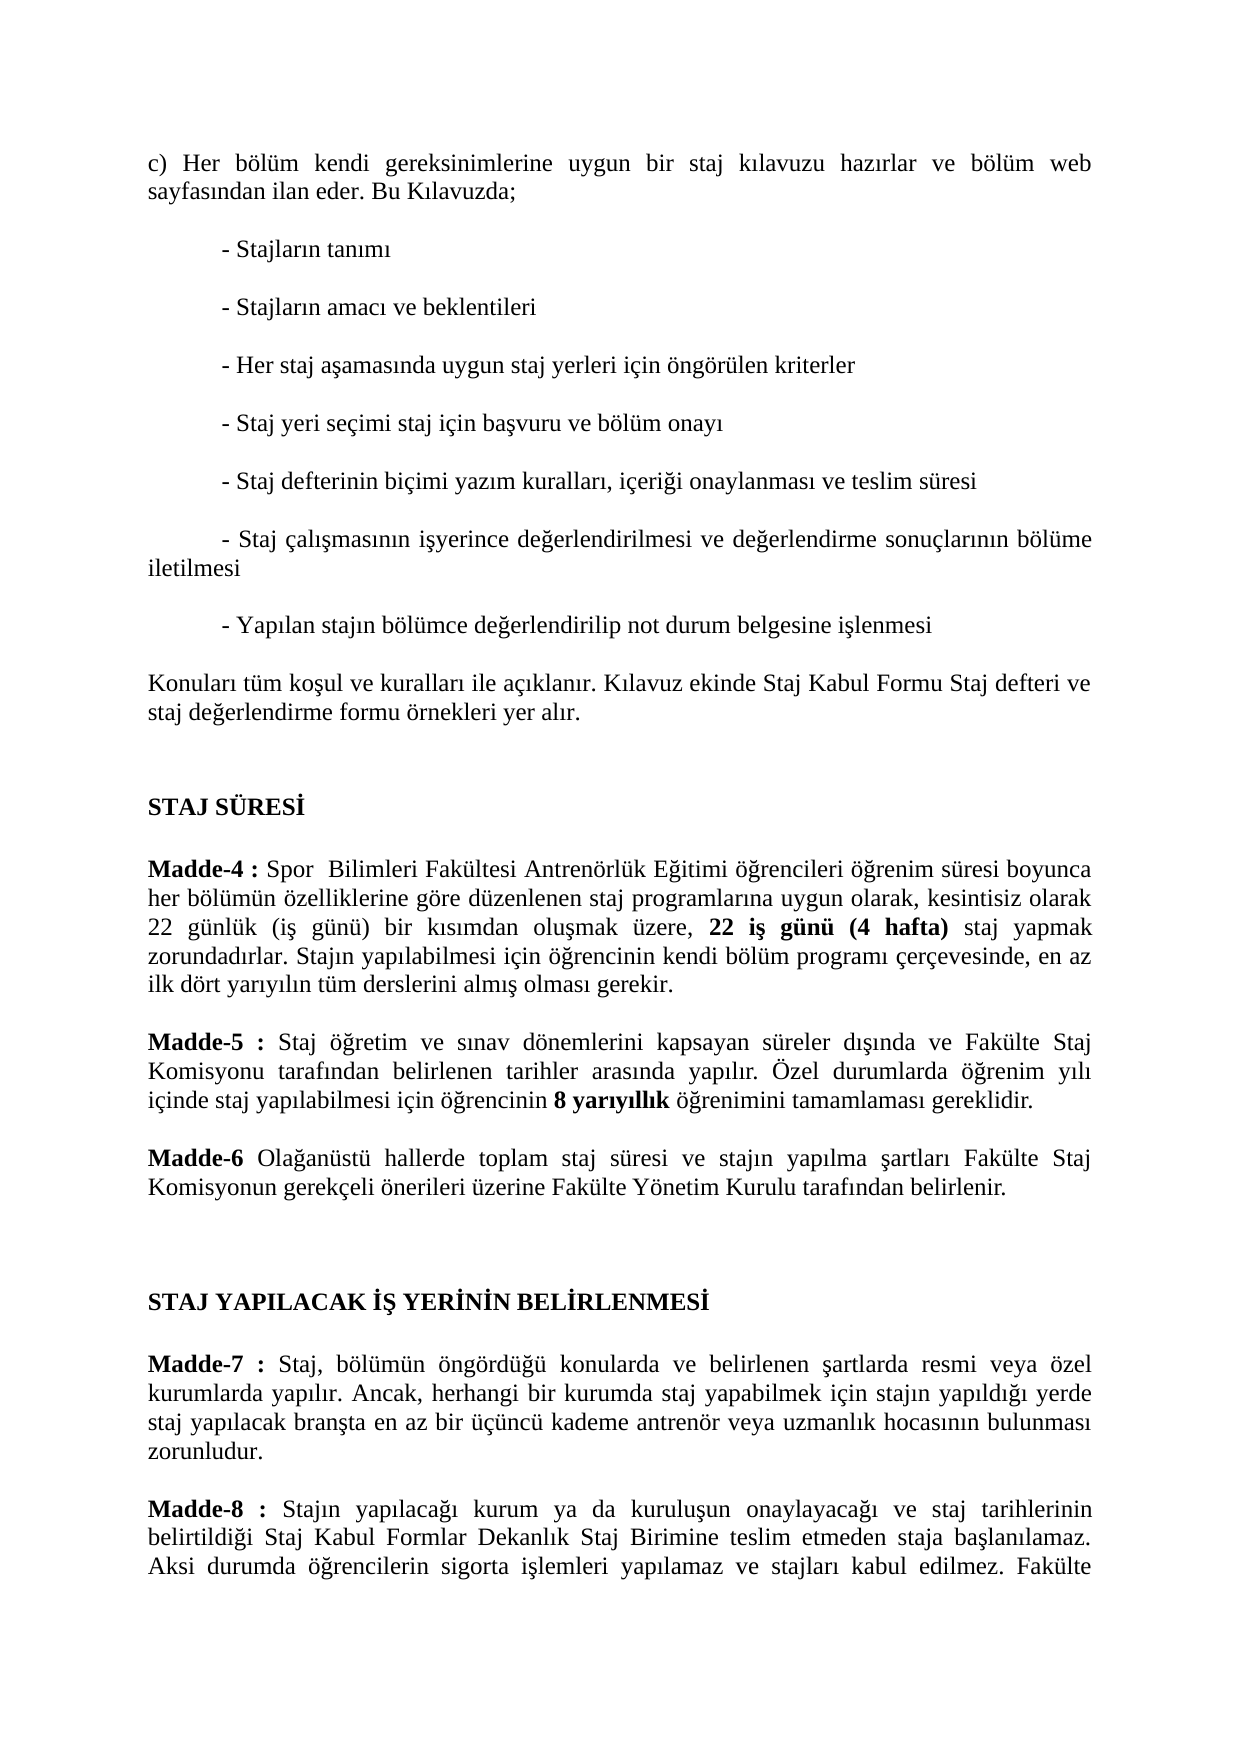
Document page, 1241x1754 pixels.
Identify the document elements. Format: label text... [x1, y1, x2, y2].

text - Yapılan stajın bölümce değerlendirilip not durum belgesine işlenmesi [148, 611, 1093, 639]
text c) Her bölüm kendi gereksinimlerine uygun bir staj kılavuzu hazırlar ve bölüm web sayfasından ilan eder. Bu Kılavuzda; [148, 148, 1093, 205]
text - Her staj aşamasında uygun staj yerleri için öngörülen kriterler [148, 350, 1093, 379]
text - Staj çalışmasının işyerince değerlendirilmesi ve değerlendirme sonuçlarının bölüme iletilmesi [148, 524, 1093, 581]
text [148, 1494, 1093, 1580]
text - Staj yeri seçimi staj için başvuru ve bölüm onayı [148, 408, 1093, 437]
text Madde-4 : Spor Bilimleri Fakültesi Antrenörlük Eğitimi öğrencileri öğrenim süresi boyunca her bölümün özelliklerine göre düzenlenen staj programlarına uygun olarak, kesintisiz olarak 22 günlük (iş günü) bir kısımdan oluşmak üzere, 22 iş günü (4 hafta) staj yapmak zorundadırlar. Stajın yapılabilmesi için öğrencinin kendi bölüm programı çerçevesinde, en az ilk dört yarıyılın tüm derslerini almış olması gerekir. [148, 854, 1093, 998]
text - Stajların tanımı [148, 234, 1093, 263]
text Konuları tüm koşul ve kuralları ile açıklanır. Kılavuz ekinde Staj Kabul Formu Staj defteri ve staj değerlendirme formu örnekleri yer alır. [148, 668, 1093, 726]
text - Staj defterinin biçimi yazım kuralları, içeriği onaylanması ve teslim süresi [148, 466, 1093, 495]
subtitle STAJ SÜRESİ [148, 792, 1093, 821]
text Madde-7 : Staj, bölümün öngördüğü konularda ve belirlenen şartlarda resmi veya özel kurumlarda yapılır. Ancak, herhangi bir kurumda staj yapabilmek için stajın yapıldığı yerde staj yapılacak branşta en az bir üçüncü kademe antrenör veya uzmanlık hocasının bulunması zorunludur. [148, 1349, 1093, 1464]
text - Stajların amacı ve beklentileri [148, 292, 1093, 321]
text Madde-6 Olağanüstü hallerde toplam staj süresi ve stajın yapılma şartları Fakülte Staj Komisyonun gerekçeli önerileri üzerine Fakülte Yönetim Kurulu tarafından belirlenir. [148, 1143, 1093, 1200]
text Madde-5 : Staj öğretim ve sınav dönemlerini kapsayan süreler dışında ve Fakülte Staj Komisyonu tarafından belirlenen tarihler arasında yapılır. Özel durumlarda öğrenim yılı içinde staj yapılabilmesi için öğrencinin 8 yarıyıllık öğrenimini tamamlaması gereklidir. [148, 1027, 1093, 1114]
subtitle STAJ YAPILACAK İŞ YERİNİN BELİRLENMESİ [148, 1287, 1093, 1316]
